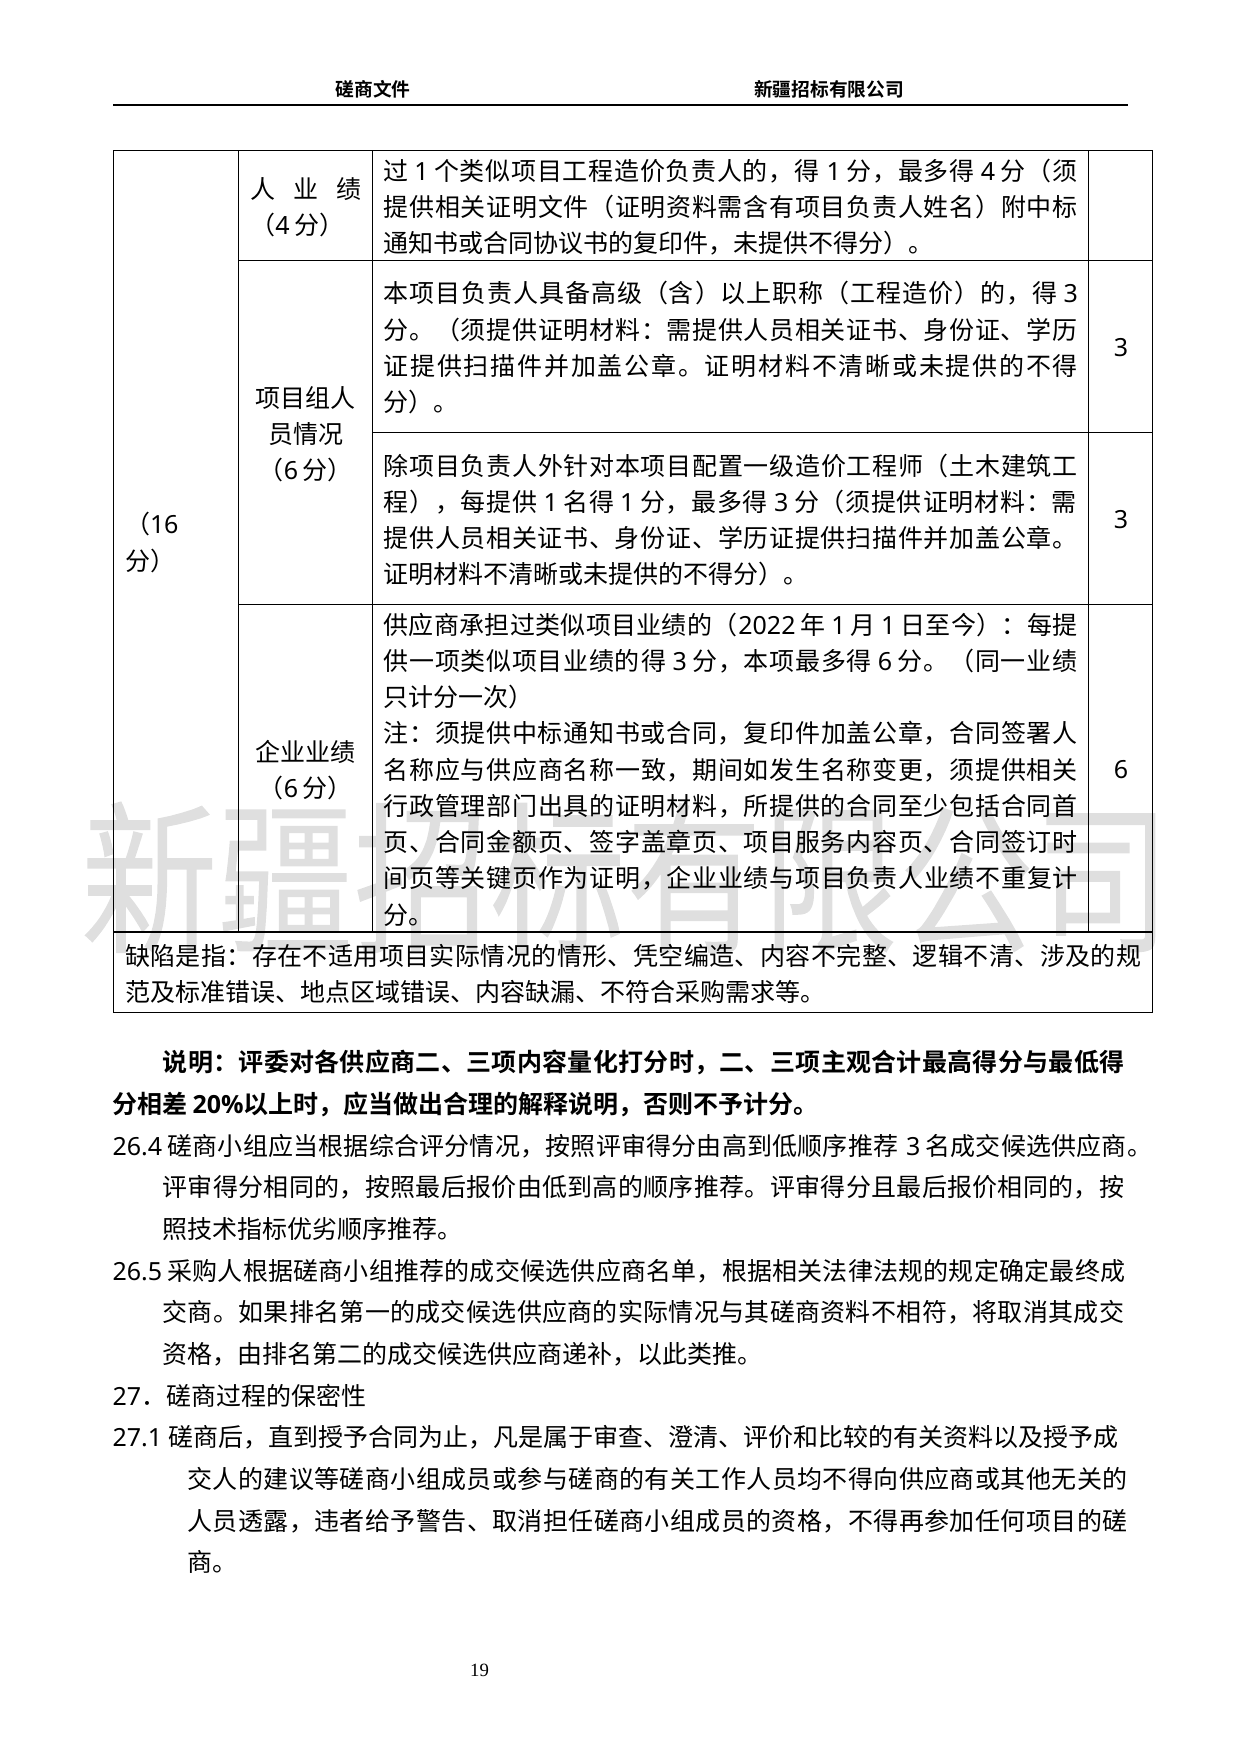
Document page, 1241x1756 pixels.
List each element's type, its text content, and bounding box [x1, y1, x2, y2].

table_cell 企业业绩 （6分） [239, 605, 372, 931]
table_cell 3 [1089, 261, 1152, 432]
table_cell 供应商承担过类似项目业绩的（2022年1月1日至今）：每提供一项类似项目业绩的得3分，本项最多得6分。（同一业绩只计分一次） 注：须提供中标通知书或合同，复印件加盖公章，合同签署人名称应与供应商名称一致，期间如发生名称变更，须提供相关行政管理部门出具的证明材料，所提供的合同至少包括合同首页、合同金额页、签字盖章页、项目服务内容页、合同签订时间页等关键页作为证明，企业业绩与项目负责人业绩不重复计分。 [373, 605, 1088, 931]
table_cell 项目负责人业绩（4分） [239, 151, 372, 260]
text 交人的建议等磋商小组成员或参与磋商的有关工作人员均不得向供应商或其他无关的人员透露，违者给予警告、取消担任磋商小组成员的资格，不得再参加任何项目的磋商。 [187, 1454, 1128, 1579]
table_cell 3 [1089, 433, 1152, 604]
table_cell 除项目负责人外针对本项目配置一级造价工程师（土木建筑工程），每提供1名得1分，最多得3分（须提供证明材料：需提供人员相关证书、身份证、学历证提供扫描件并加盖公章。证明材料不清晰或未提供的不得分）。 [373, 433, 1088, 604]
text 27．磋商过程的保密性 [112, 1371, 1128, 1412]
table_cell 本项目负责人具备高级（含）以上职称（工程造价）的，得3分。（须提供证明材料：需提供人员相关证书、身份证、学历证提供扫描件并加盖公章。证明材料不清晰或未提供的不得分）。 [373, 261, 1088, 432]
table_cell 4 [1089, 151, 1152, 260]
table_cell 6 [1089, 605, 1152, 931]
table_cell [373, 151, 1088, 260]
table_cell 商务部分（16分） [114, 151, 238, 931]
table_cell 项目组人员情况 （6分） [239, 261, 372, 604]
text 27.1 磋商后，直到授予合同为止，凡是属于审查、澄清、评价和比较的有关资料以及授予成 [112, 1412, 1128, 1454]
text 26.5采购人根据磋商小组推荐的成交候选供应商名单，根据相关法律法规的规定确定最终成交商。如果排名第一的成交候选供应商的实际情况与其磋商资料不相符，将取消其成交资格，由排名第二的成交候选供应商递补，以此类推。 [112, 1246, 1128, 1371]
text 26.4磋商小组应当根据综合评分情况，按照评审得分由高到低顺序推荐3名成交候选供应商。评审得分相同的，按照最后报价由低到高的顺序推荐。评审得分且最后报价相同的，按照技术指标优劣顺序推荐。 [112, 1121, 1128, 1246]
text 说明：评委对各供应商二、三项内容量化打分时，二、三项主观合计最高得分与最低得分相差20%以上时，应当做出合理的解释说明，否则不予计分。 [112, 1037, 1128, 1121]
table_cell 缺陷是指：存在不适用项目实际情况的情形、凭空编造、内容不完整、逻辑不清、涉及的规范及标准错误、地点区域错误、内容缺漏、不符合采购需求等。 [114, 933, 1152, 1012]
